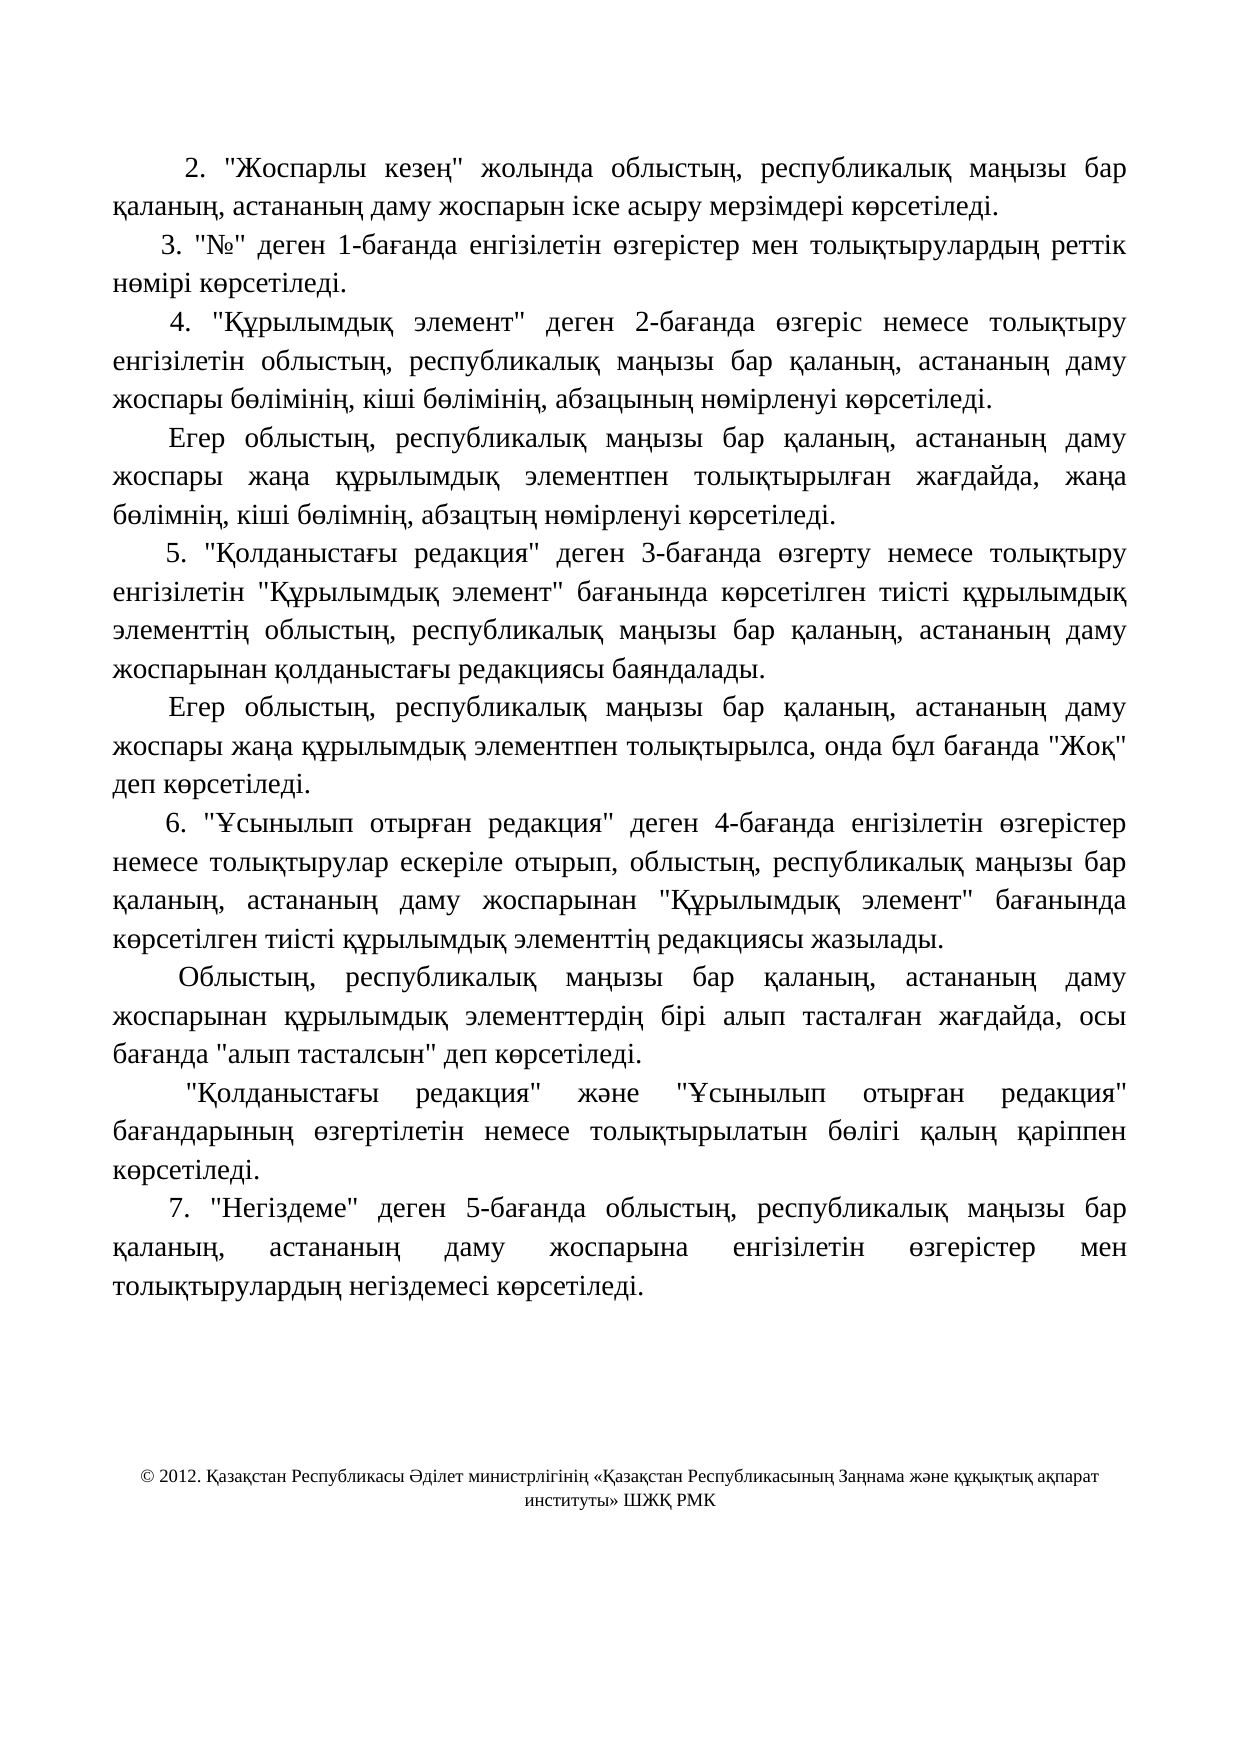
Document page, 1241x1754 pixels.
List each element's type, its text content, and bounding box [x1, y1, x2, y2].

text 5. "Қолданыстағы редакция" деген 3-бағанда өзгерту немесе толықтыру енгізілетін "Құрылымдық элемент" бағанында көрсетілген тиісті құрылымдық элементтің облыстың, республикалық маңызы бар қаланың, астананың даму жоспарынан қолданыстағы редакциясы баяндалады. [112, 535, 1128, 684]
text 4. "Құрылымдық элемент" деген 2-бағанда өзгеріс немесе толықтыру енгізілетін облыстың, республикалық маңызы бар қаланың, астананың даму жоспары бөлімінің, кіші бөлімінің, абзацының нөмірленуі көрсетіледі. [112, 304, 1128, 415]
text Егер облыстың, республикалық маңызы бар қаланың, астананың даму жоспары жаңа құрылымдық элементпен толықтырылса, онда бұл бағанда "Жоқ" деп көрсетіледі. [112, 689, 1128, 800]
text Облыстың, республикалық маңызы бар қаланың, астананың даму жоспарынан құрылымдық элементтердің бірі алып тасталған жағдайда, осы бағанда "алып тасталсын" деп көрсетіледі. [112, 959, 1128, 1070]
text 2. "Жоспарлы кезең" жолында облыстың, республикалық маңызы бар қаланың, астананың даму жоспарын іске асыру мерзімдері көрсетіледі. [112, 150, 1128, 222]
text "Қолданыстағы редакция" және "Ұсынылып отырған редакция" бағандарының өзгертілетін немесе толықтырылатын бөлігі қалың қаріппен көрсетіледі. [112, 1075, 1128, 1186]
text 3. "№" деген 1-бағанда енгізілетін өзгерістер мен толықтырулардың реттік нөмірі көрсетіледі. [112, 227, 1128, 299]
text © 2012. Қазақстан Республикасы Әділет министрлігінің «Қазақстан Республикасының Заңнама және құқықтық ақпарат институты» ШЖҚ РМК [112, 1464, 1128, 1511]
text 7. "Негіздеме" деген 5-бағанда облыстың, республикалық маңызы бар қаланың, астананың даму жоспарына енгізілетін өзгерістер мен толықтырулардың негіздемесі көрсетіледі. [112, 1191, 1128, 1301]
text 6. "Ұсынылып отырған редакция" деген 4-бағанда енгізілетін өзгерістер немесе толықтырулар ескеріле отырып, облыстың, республикалық маңызы бар қаланың, астананың даму жоспарынан "Құрылымдық элемент" бағанында көрсетілген тиісті құрылымдық элементтің редакциясы жазылады. [112, 805, 1128, 954]
text Егер облыстың, республикалық маңызы бар қаланың, астананың даму жоспары жаңа құрылымдық элементпен толықтырылған жағдайда, жаңа бөлімнің, кіші бөлімнің, абзацтың нөмірленуі көрсетіледі. [112, 420, 1128, 530]
